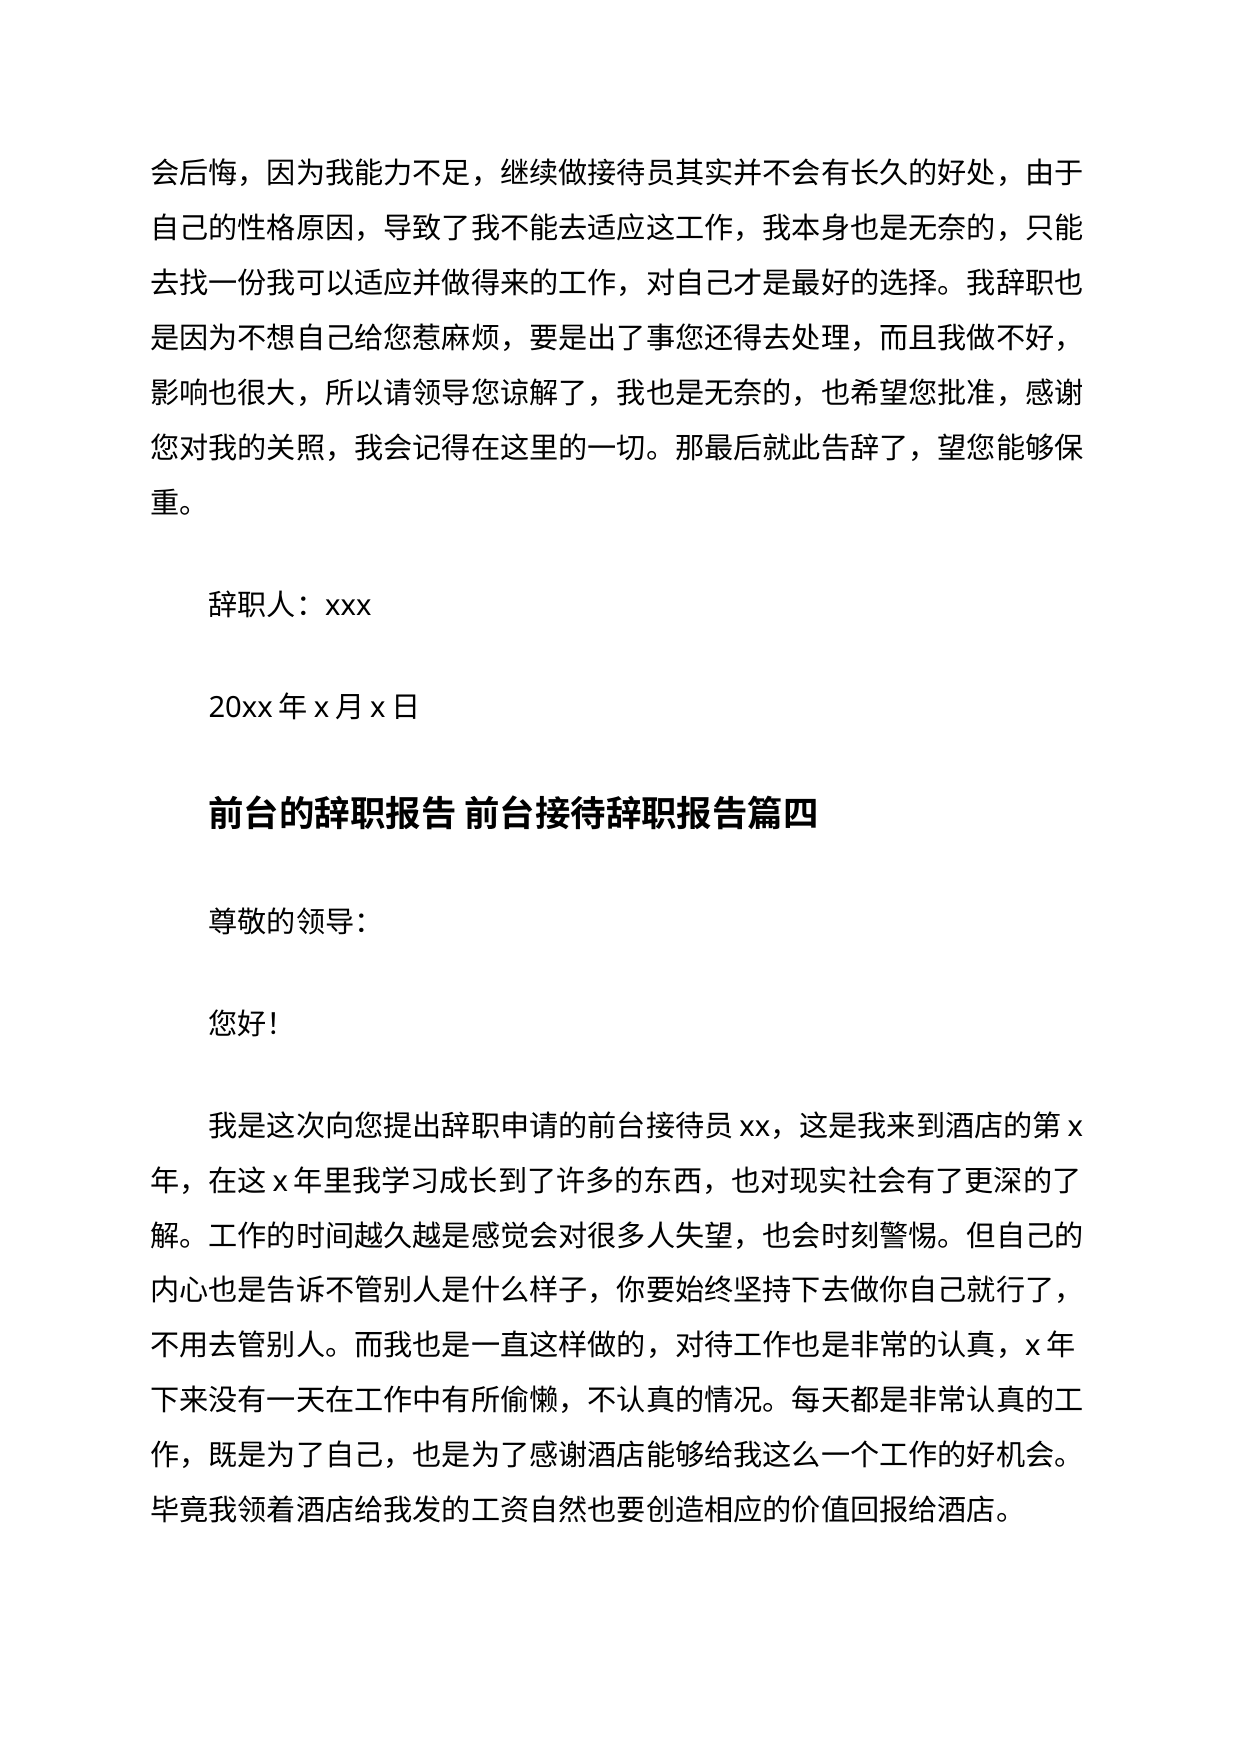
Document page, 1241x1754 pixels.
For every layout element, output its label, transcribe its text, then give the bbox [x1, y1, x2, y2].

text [150, 150, 1090, 522]
text 我是这次向您提出辞职申请的前台接待员xx，这是我来到酒店的第x年，在这x年里我学习成长到了许多的东西，也对现实社会有了更深的了解。工作的时间越久越是感觉会对很多人失望，也会时刻警惕。但自己的内心也是告诉不管别人是什么样子，你要始终坚持下去做你自己就行了，不用去管别人。而我也是一直这样做的，对待工作也是非常的认真，x年下来没有一天在工作中有所偷懒，不认真的情况。每天都是非常认真的工作，既是为了自己，也是为了感谢酒店能够给我这么一个工作的好机会。毕竟我领着酒店给我发的工资自然也要创造相应的价值回报给酒店。 [150, 1102, 1090, 1529]
text 尊敬的领导： [150, 898, 1090, 941]
text 20xx年x月x日 [150, 683, 1090, 726]
text 辞职人：xxx [150, 581, 1090, 623]
text 您好！ [150, 1000, 1090, 1043]
text 前台的辞职报告 前台接待辞职报告篇四 [150, 785, 1090, 836]
